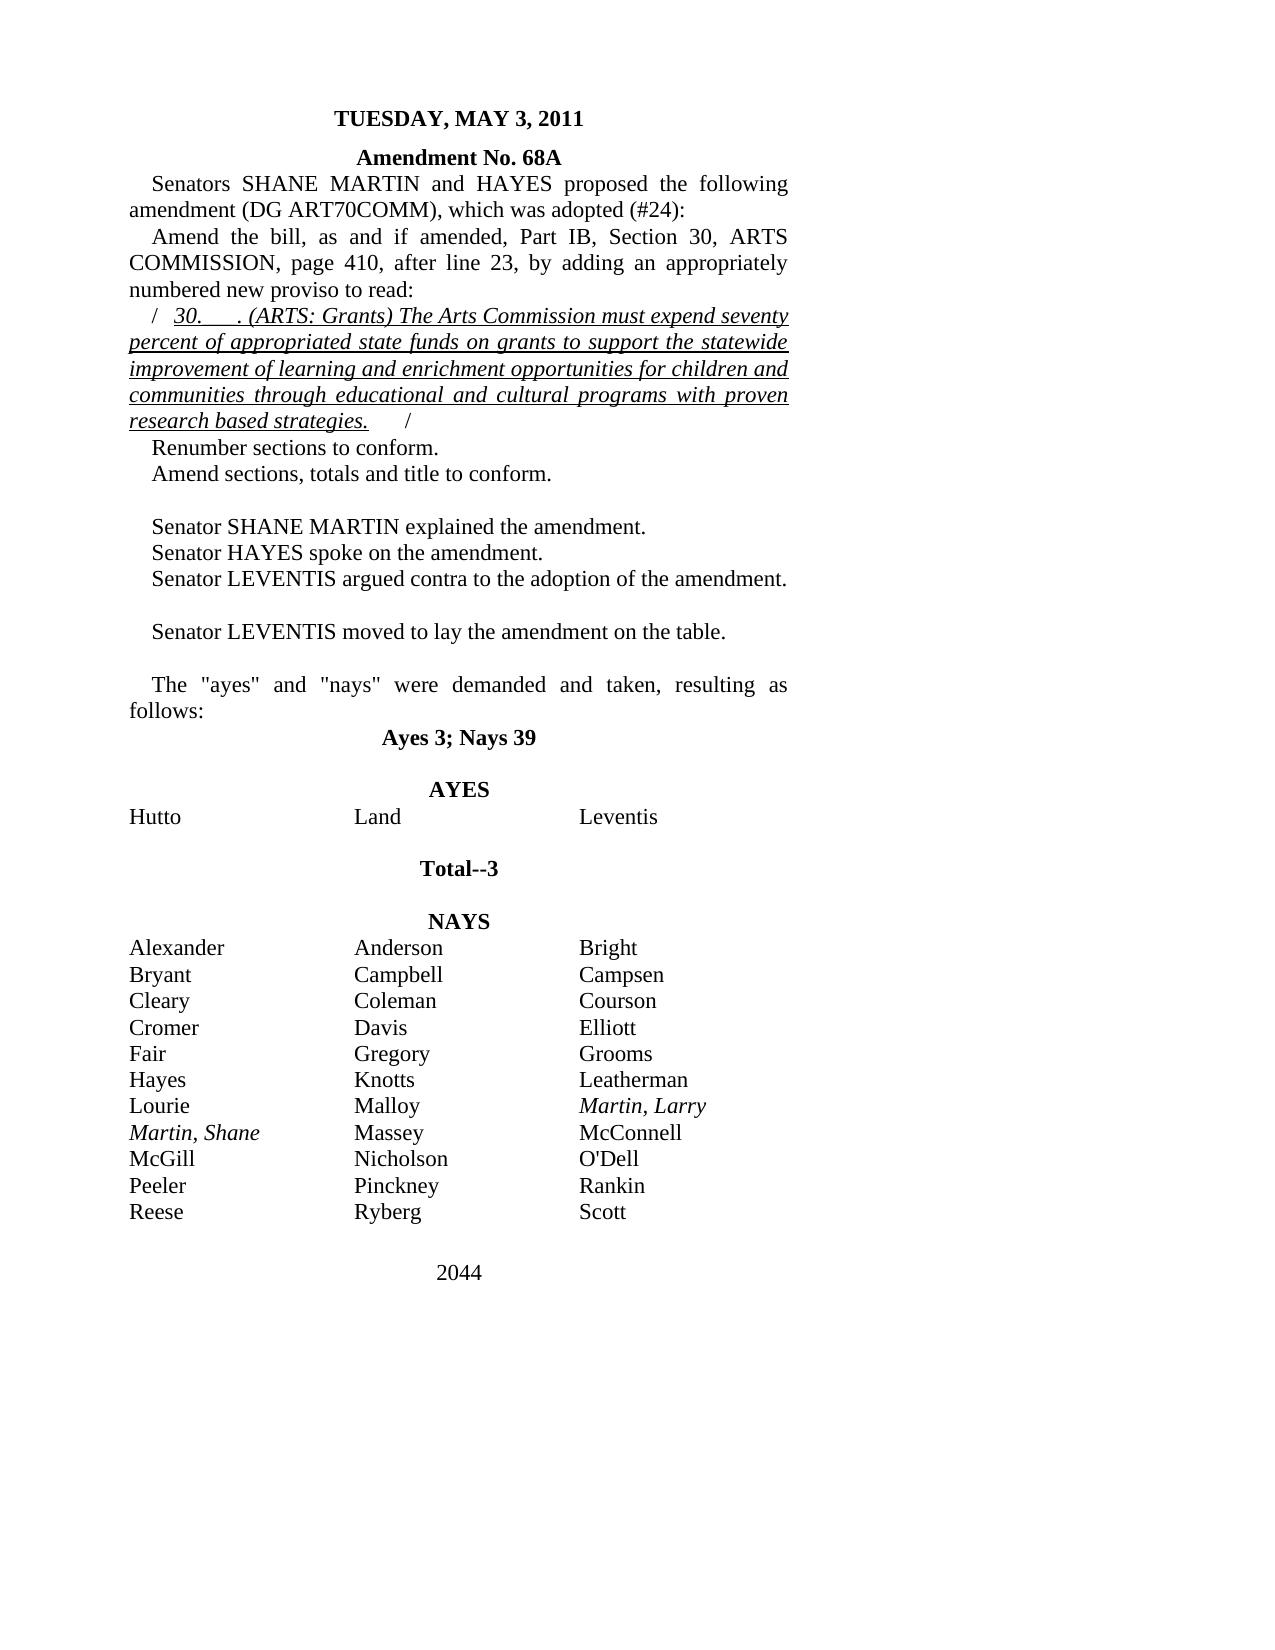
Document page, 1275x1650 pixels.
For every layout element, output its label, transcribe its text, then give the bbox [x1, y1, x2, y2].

text Amend the bill, as and if amended, Part IB, Section 30, ARTS COMMISSION, page 410, after line 23, by adding an appropriately numbered new proviso to read: [129, 223, 789, 302]
text / 30.___. (ARTS: Grants) The Arts Commission must expend seventy percent of appropriated state funds on grants to support the statewide improvement of learning and enrichment opportunities for children and communities through educational and cultural programs with proven research based strategies. / [129, 405, 789, 434]
text Senator SHANE MARTIN explained the amendment. [129, 513, 789, 539]
text Fair Gregory Grooms [129, 1040, 789, 1066]
text Senator HAYES spoke on the amendment. [129, 539, 789, 566]
text Hayes Knotts Leatherman [129, 1066, 789, 1093]
text Senator LEVENTIS argued contra to the adoption of the amendment. [129, 566, 789, 592]
text Amend sections, totals and title to conform. [129, 460, 789, 486]
text Senator LEVENTIS moved to lay the amendment on the table. [129, 618, 789, 644]
text Peeler Pinckney Rankin [129, 1172, 789, 1198]
text AYES [129, 776, 789, 803]
text Martin, Shane Massey McConnell [129, 1119, 789, 1145]
text Amendment No. 68A [129, 144, 789, 170]
text NAYS [129, 908, 789, 934]
text The "ayes" and "nays" were demanded and taken, resulting as follows: [129, 671, 789, 724]
text Total--3 [129, 855, 789, 882]
text Cleary Coleman Courson [129, 987, 789, 1013]
text Alexander Anderson Bright [129, 934, 789, 961]
text McGill Nicholson O'Dell [129, 1145, 789, 1172]
text Renumber sections to conform. [129, 434, 789, 460]
text Bryant Campbell Campsen [129, 961, 789, 987]
text Cromer Davis Elliott [129, 1013, 789, 1040]
text / 30.___. (ARTS: Grants) The Arts Commission must expend seventy percent of appropriated state funds on grants to support the statewide improvement of learning and enrichment opportunities for children and communities through educational and cultural programs with proven research based strategies. / [129, 302, 789, 351]
text Lourie Malloy Martin, Larry [129, 1093, 789, 1119]
text Hutto Land Leventis [129, 803, 789, 829]
text Reese Ryberg Scott [129, 1198, 789, 1224]
text Senators SHANE MARTIN and HAYES proposed the following amendment (DG ART70COMM), which was adopted (#24): [129, 170, 789, 223]
text Ayes 3; Nays 39 [129, 724, 789, 750]
